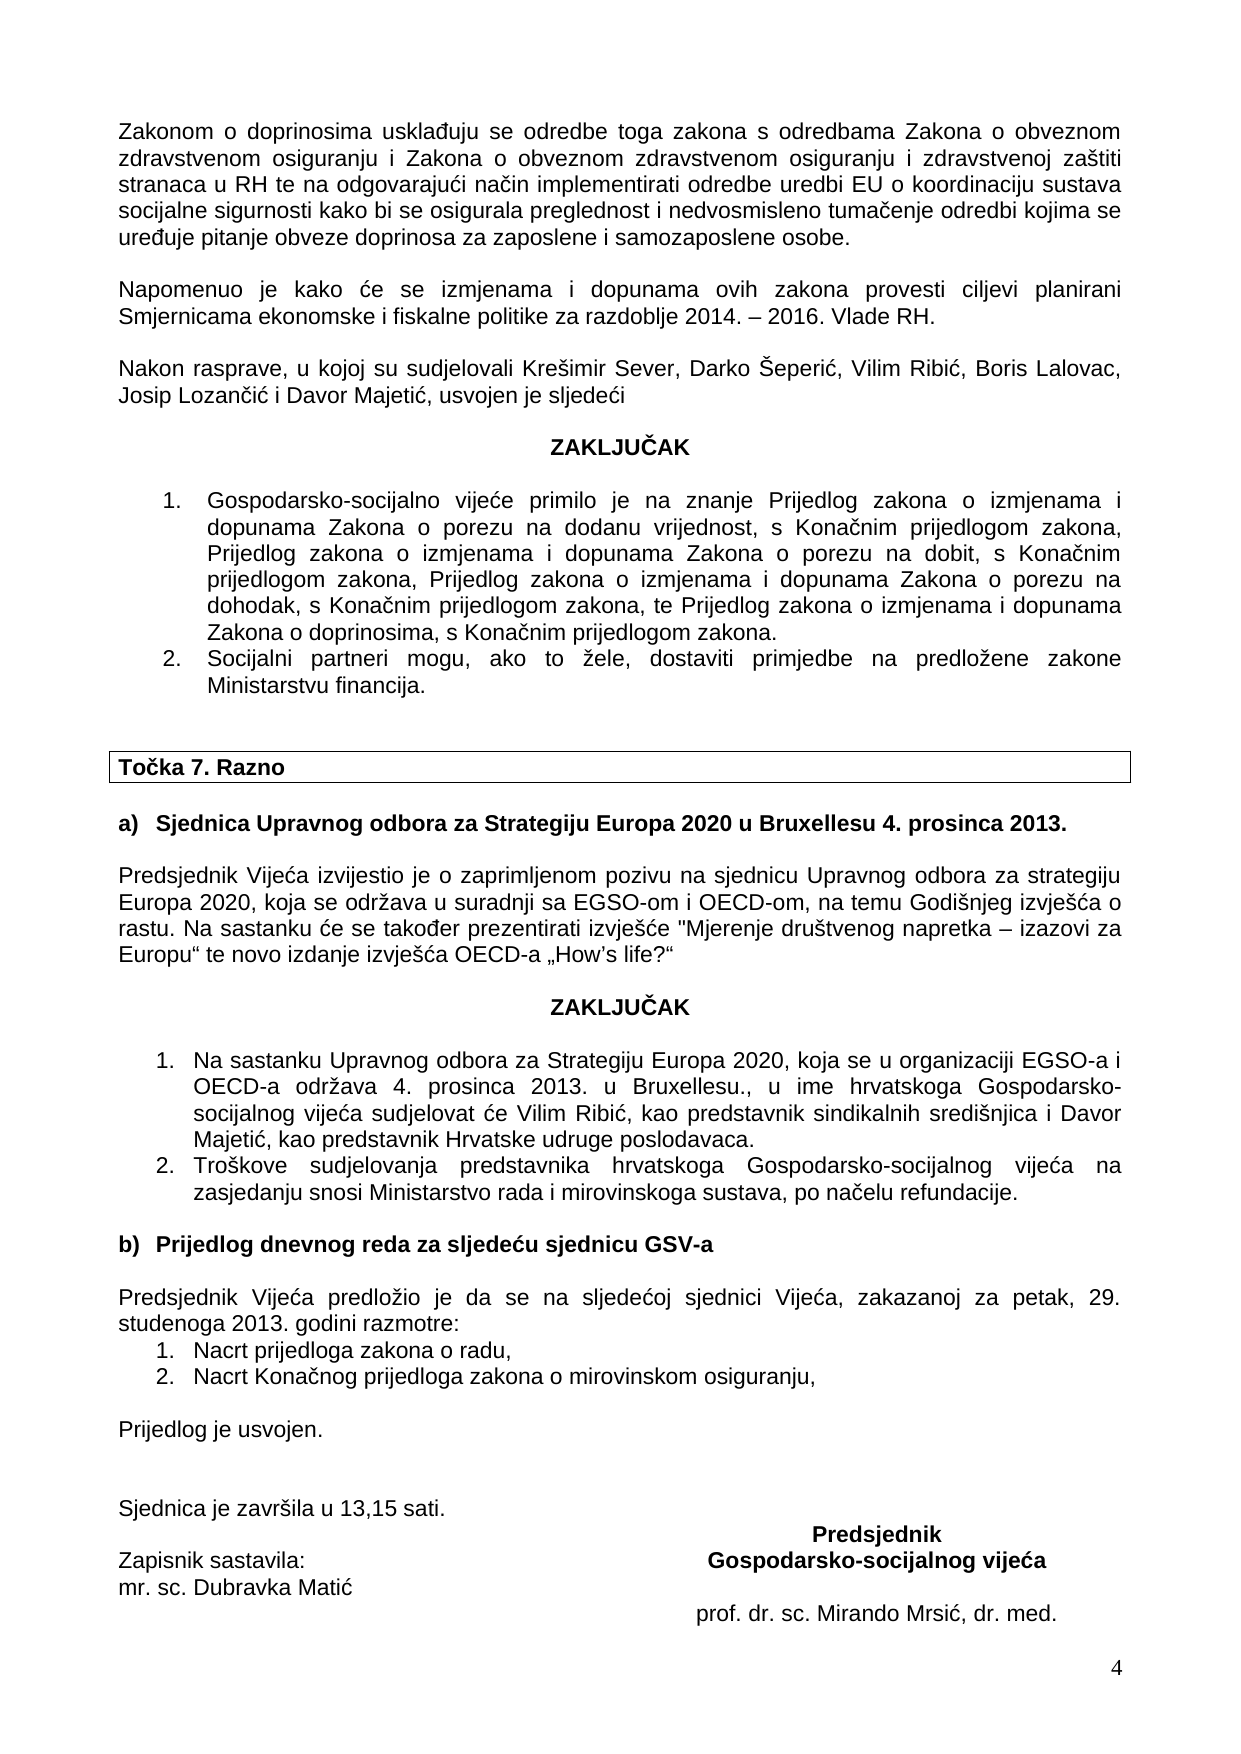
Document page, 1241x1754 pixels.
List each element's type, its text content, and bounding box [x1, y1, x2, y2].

text ZAKLJUČAK [118, 434, 1122, 461]
text Točka 7. Razno [110, 752, 1130, 782]
list Nacrt prijedloga zakona o radu, [156, 1337, 1122, 1363]
text Napomenuo je kako će se izmjenama i dopunama ovih zakona provesti ciljevi planirani Smjernicama ekonomske i fiskalne politike za razdoblje 2014. – 2016. Vlade RH. [118, 276, 1122, 329]
list Sjednica Upravnog odbora za Strategiju Europa 2020 u Bruxellesu 4. prosinca 2013. [118, 809, 1122, 836]
list Na sastanku Upravnog odbora za Strategiju Europa 2020, koja se u organizaciji EGSO-a i OECD-a održava 4. prosinca 2013. u Bruxellesu., u ime hrvatskoga Gospodarsko-socijalnog vijeća sudjelovat će Vilim Ribić, kao predstavnik sindikalnih središnjica i Davor Majetić, kao predstavnik Hrvatske udruge poslodavaca. [156, 1047, 1122, 1152]
table_header Zapisnik sastavila: mr. sc. Dubravka Matić [107, 1521, 620, 1627]
text 2. Socijalni partneri mogu, ako to žele, dostaviti primjedbe na predložene zakone Ministarstvu financija. [162, 645, 1122, 698]
list Troškove sudjelovanja predstavnika hrvatskoga Gospodarsko-socijalnog vijeća na zasjedanju snosi Ministarstvo rada i mirovinskoga sustava, po načelu refundacije. [156, 1152, 1122, 1205]
list Nacrt Konačnog prijedloga zakona o mirovinskom osiguranju, [156, 1363, 1122, 1389]
text Prijedlog je usvojen. [118, 1416, 1122, 1442]
table_header Predsjednik Gospodarsko-socijalnog vijeća prof. dr. sc. Mirando Mrsić, dr. med. [620, 1521, 1133, 1627]
text 1. Gospodarsko-socijalno vijeće primilo je na znanje Prijedlog zakona o izmjenama i dopunama Zakona o porezu na dodanu vrijednost, s Konačnim prijedlogom zakona, Prijedlog zakona o izmjenama i dopunama Zakona o porezu na dobit, s Konačnim prijedlogom zakona, Prijedlog zakona o izmjenama i dopunama Zakona o porezu na dohodak, s Konačnim prijedlogom zakona, te Prijedlog zakona o izmjenama i dopunama Zakona o doprinosima, s Konačnim prijedlogom zakona. [162, 487, 1122, 645]
list Prijedlog dnevnog reda za sljedeću sjednicu GSV-a [118, 1231, 1122, 1258]
text ZAKLJUČAK [118, 994, 1122, 1020]
text Predsjednik Vijeća predložio je da se na sljedećoj sjednici Vijeća, zakazanoj za petak, 29. studenoga 2013. godini razmotre: [118, 1284, 1122, 1337]
text Sjednica je završila u 13,15 sati. [118, 1495, 1122, 1521]
text Predsjednik Vijeća izvijestio je o zaprimljenom pozivu na sjednicu Upravnog odbora za strategiju Europa 2020, koja se održava u suradnji sa EGSO-om i OECD-om, na temu Godišnjeg izvješća o rastu. Na sastanku će se također prezentirati izvješće "Mjerenje društvenog napretka – izazovi za Europu“ te novo izdanje izvješća OECD-a „How’s life?“ [118, 862, 1122, 968]
text Nakon rasprave, u kojoj su sudjelovali Krešimir Sever, Darko Šeperić, Vilim Ribić, Boris Lalovac, Josip Lozančić i Davor Majetić, usvojen je sljedeći [118, 355, 1122, 408]
text Zakonom o doprinosima usklađuju se odredbe toga zakona s odredbama Zakona o obveznom zdravstvenom osiguranju i Zakona o obveznom zdravstvenom osiguranju i zdravstvenoj zaštiti stranaca u RH te na odgovarajući način implementirati odredbe uredbi EU o koordinaciju sustava socijalne sigurnosti kako bi se osigurala preglednost i nedvosmisleno tumačenje odredbi kojima se uređuje pitanje obveze doprinosa za zaposlene i samozaposlene osobe. [118, 118, 1122, 250]
